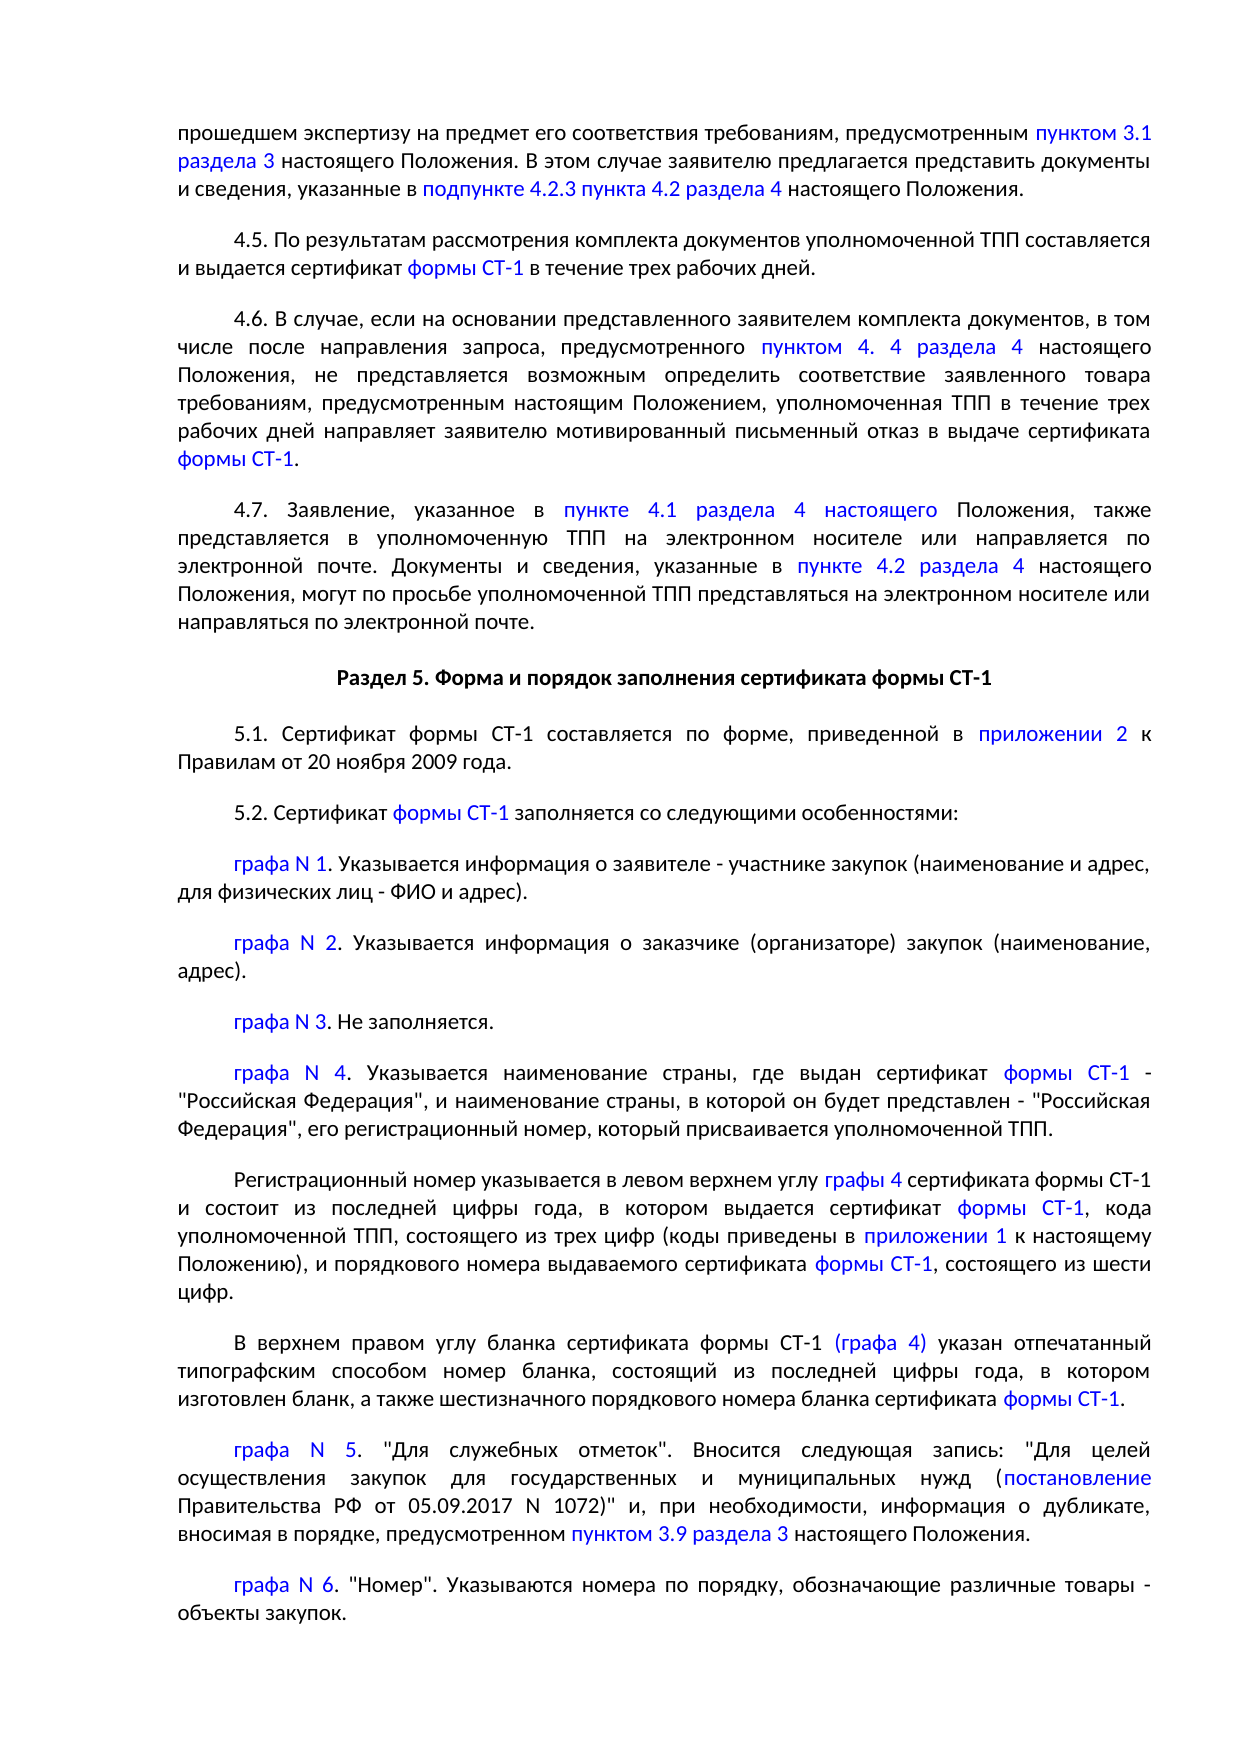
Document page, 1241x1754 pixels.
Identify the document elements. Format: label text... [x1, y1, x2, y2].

text Регистрационный номер указывается в левом верхнем углу графы 4 сертификата формы СТ-1 и состоит из последней цифры года, в котором выдается сертификат формы СТ-1, кода уполномоченной ТПП, состоящего из трех цифр (коды приведены в приложении 1 к настоящему Положению), и порядкового номера выдаваемого сертификата формы СТ-1, состоящего из шести цифр. [177, 1165, 1152, 1305]
text графа N 6. "Номер". Указываются номера по порядку, обозначающие различные товары - объекты закупок. [177, 1570, 1152, 1626]
text 4.6. В случае, если на основании представленного заявителем комплекта документов, в том числе после направления запроса, предусмотренного пунктом 4. 4 раздела 4 настоящего Положения, не представляется возможным определить соответствие заявленного товара требованиям, предусмотренным настоящим Положением, уполномоченная ТПП в течение трех рабочих дней направляет заявителю мотивированный письменный отказ в выдаче сертификата формы СТ-1. [177, 304, 1152, 472]
text 5.2. Сертификат формы СТ-1 заполняется со следующими особенностями: [177, 798, 1152, 826]
text В верхнем правом углу бланка сертификата формы СТ-1 (графа 4) указан отпечатанный типографским способом номер бланка, состоящий из последней цифры года, в котором изготовлен бланк, а также шестизначного порядкового номера бланка сертификата формы СТ-1. [177, 1328, 1152, 1412]
text 4.5. По результатам рассмотрения комплекта документов уполномоченной ТПП составляется и выдается сертификат формы СТ-1 в течение трех рабочих дней. [177, 225, 1152, 281]
text графа N 1. Указывается информация о заявителе - участнике закупок (наименование и адрес, для физических лиц - ФИО и адрес). [177, 849, 1152, 905]
title Раздел 5. Форма и порядок заполнения сертификата формы СТ-1 [177, 663, 1152, 691]
text 4.7. Заявление, указанное в пункте 4.1 раздела 4 настоящего Положения, также представляется в уполномоченную ТПП на электронном носителе или направляется по электронной почте. Документы и сведения, указанные в пункте 4.2 раздела 4 настоящего Положения, могут по просьбе уполномоченной ТПП представляться на электронном носителе или направляться по электронной почте. [177, 495, 1152, 635]
text 5.1. Сертификат формы СТ-1 составляется по форме, приведенной в приложении 2 к Правилам от 20 ноября 2009 года. [177, 719, 1152, 775]
text графа N 4. Указывается наименование страны, где выдан сертификат формы СТ-1 - "Российская Федерация", и наименование страны, в которой он будет представлен - "Российская Федерация", его регистрационный номер, который присваивается уполномоченной ТПП. [177, 1058, 1152, 1142]
text графа N 2. Указывается информация о заказчике (организаторе) закупок (наименование, адрес). [177, 928, 1152, 984]
text графа N 3. Не заполняется. [177, 1007, 1152, 1035]
text графа N 5. "Для служебных отметок". Вносится следующая запись: "Для целей осуществления закупок для государственных и муниципальных нужд (постановление Правительства РФ от 05.09.2017 N 1072)" и, при необходимости, информация о дубликате, вносимая в порядке, предусмотренном пунктом 3.9 раздела 3 настоящего Положения. [177, 1435, 1152, 1547]
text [177, 118, 1152, 202]
